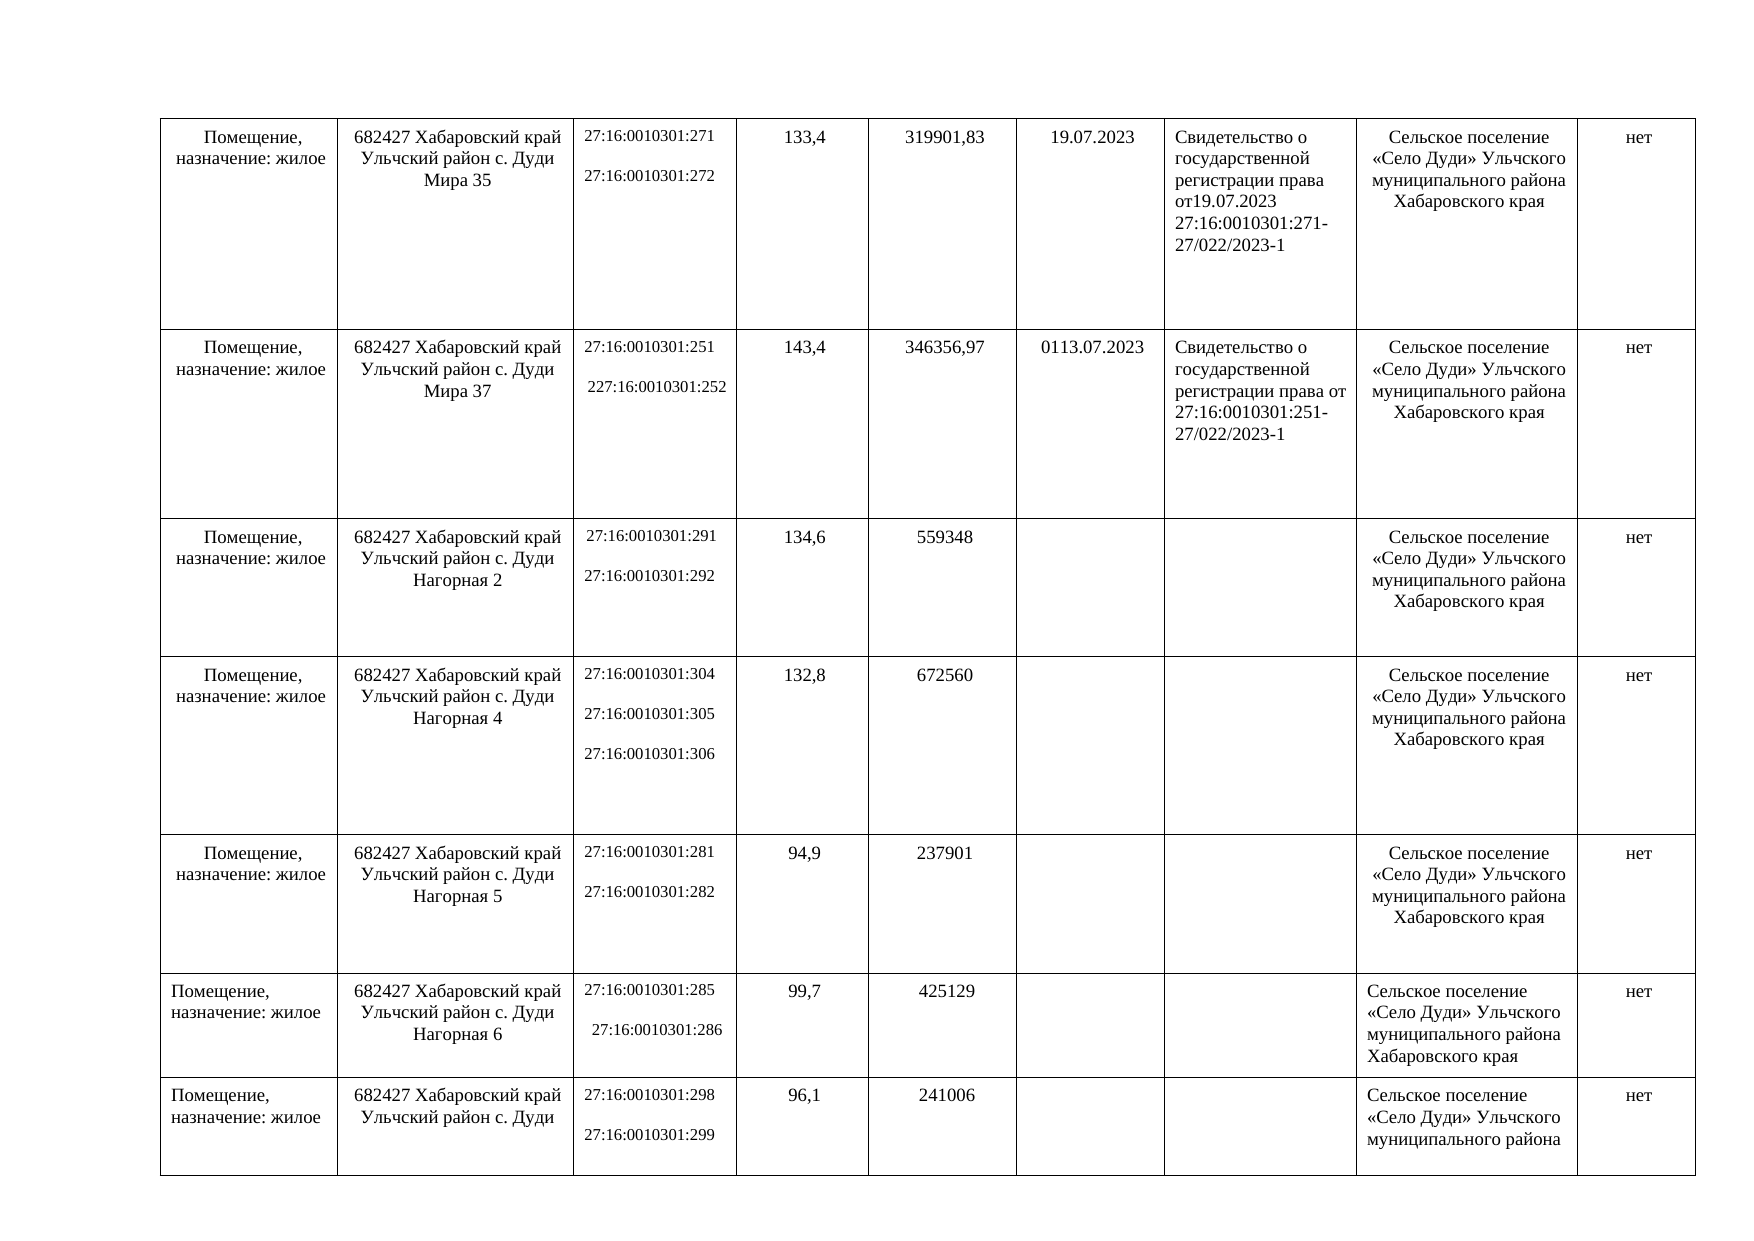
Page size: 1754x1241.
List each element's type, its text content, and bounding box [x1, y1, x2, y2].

table_cell Помещение, назначение: жилое [161, 835, 337, 972]
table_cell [1357, 1078, 1577, 1175]
table_cell 0113.07.2023 [1017, 330, 1164, 518]
table_cell [1017, 1078, 1164, 1175]
table_cell нет [1578, 657, 1695, 834]
table_cell 682427 Хабаровский край Ульчский район с. Дуди Мира 37 [338, 330, 573, 518]
table_cell Сельское поселение «Село Дуди» Ульчского муниципального района Хабаровского края [1357, 330, 1577, 518]
table_cell 319901,83 [869, 119, 1016, 329]
table_cell 27:16:0010301:271 27:16:0010301:272 [574, 119, 736, 329]
table_cell нет [1578, 835, 1695, 972]
table_cell 682427 Хабаровский край Ульчский район с. Дуди Нагорная 4 [338, 657, 573, 834]
table_cell 27:16:0010301:251 227:16:0010301:252 [574, 330, 736, 518]
table_cell 27:16:0010301:281 27:16:0010301:282 [574, 835, 736, 972]
table_cell [1165, 835, 1356, 972]
table_cell нет [1578, 1078, 1695, 1175]
table_cell 133,4 [737, 119, 868, 329]
table_cell 27:16:0010301:285 27:16:0010301:286 [574, 974, 736, 1077]
table_cell 96,1 [737, 1078, 868, 1175]
table_cell 143,4 [737, 330, 868, 518]
table_cell 682427 Хабаровский край Ульчский район с. Дуди Нагорная 5 [338, 835, 573, 972]
table_cell нет [1578, 119, 1695, 329]
table_cell 682427 Хабаровский край Ульчский район с. Дуди Мира 35 [338, 119, 573, 329]
table_cell 682427 Хабаровский край Ульчский район с. Дуди Нагорная 6 [338, 974, 573, 1077]
table_cell 132,8 [737, 657, 868, 834]
table_cell Помещение, назначение: жилое [161, 974, 337, 1077]
table_cell 99,7 [737, 974, 868, 1077]
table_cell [574, 1078, 736, 1175]
table_cell 237901 [869, 835, 1016, 972]
table_cell Свидетельство о государственной регистрации права от19.07.2023 27:16:0010301:271-27/022/2023-1 [1165, 119, 1356, 329]
table_cell Сельское поселение «Село Дуди» Ульчского муниципального района Хабаровского края [1357, 519, 1577, 656]
table_cell 241006 [869, 1078, 1016, 1175]
table_cell нет [1578, 330, 1695, 518]
table_cell Помещение, назначение: жилое [161, 330, 337, 518]
table_cell [1017, 519, 1164, 656]
table_cell 425129 [869, 974, 1016, 1077]
table_cell Помещение, назначение: жилое [161, 519, 337, 656]
table_cell нет [1578, 974, 1695, 1077]
table_cell 346356,97 [869, 330, 1016, 518]
table_cell Сельское поселение «Село Дуди» Ульчского муниципального района Хабаровского края [1357, 657, 1577, 834]
table_cell Свидетельство о государственной регистрации права от 27:16:0010301:251-27/022/2023-1 [1165, 330, 1356, 518]
table_cell 27:16:0010301:304 27:16:0010301:305 27:16:0010301:306 [574, 657, 736, 834]
table_cell 27:16:0010301:292 [574, 519, 736, 656]
table_cell [1017, 974, 1164, 1077]
table_cell [1017, 835, 1164, 972]
table_cell [1165, 1078, 1356, 1175]
table_cell нет [1578, 519, 1695, 656]
table_cell 19.07.2023 [1017, 119, 1164, 329]
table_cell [161, 1078, 337, 1175]
table_cell 672560 [869, 657, 1016, 834]
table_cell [1357, 119, 1577, 329]
table_cell 682427 Хабаровский край Ульчский район с. Дуди Нагорная 2 [338, 519, 573, 656]
table_cell [1017, 657, 1164, 834]
table_cell [1165, 519, 1356, 656]
table_cell 94,9 [737, 835, 868, 972]
table_cell 559348 [869, 519, 1016, 656]
table_cell [1165, 657, 1356, 834]
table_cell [338, 1078, 573, 1175]
table_cell 134,6 [737, 519, 868, 656]
table_cell [1165, 974, 1356, 1077]
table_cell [161, 119, 337, 329]
table_cell Сельское поселение «Село Дуди» Ульчского муниципального района Хабаровского края [1357, 835, 1577, 972]
table_cell Помещение, назначение: жилое [161, 657, 337, 834]
table_cell Сельское поселение «Село Дуди» Ульчского муниципального района Хабаровского края [1357, 974, 1577, 1077]
